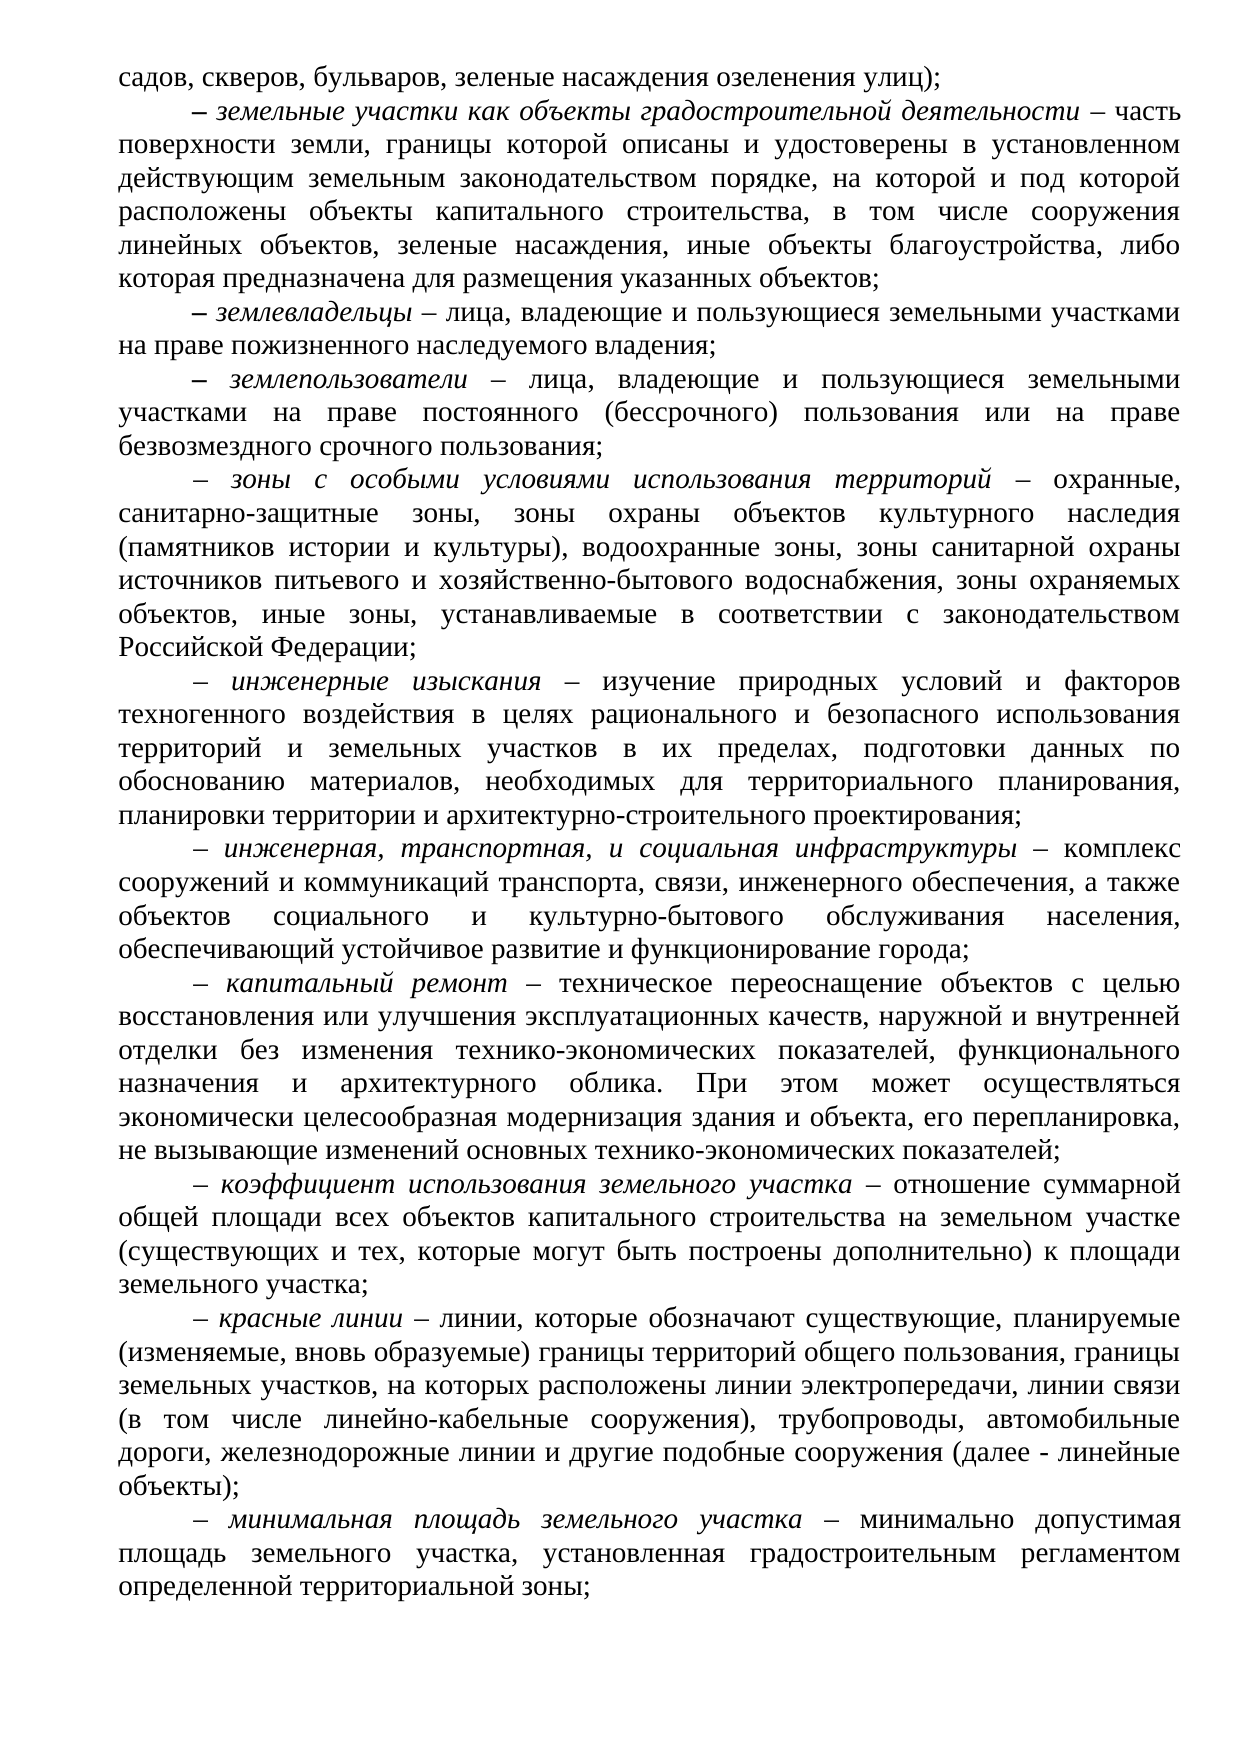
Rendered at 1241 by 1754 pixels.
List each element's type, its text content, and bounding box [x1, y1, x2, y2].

text – коэффициент использования земельного участка – отношение суммарной общей площади всех объектов капитального строительства на земельном участке (существующих и тех, которые могут быть построены дополнительно) к площади земельного участка; [118, 1166, 1181, 1300]
text – инженерные изыскания – изучение природных условий и факторов техногенного воздействия в целях рационального и безопасного использования территорий и земельных участков в их пределах, подготовки данных по обоснованию материалов, необходимых для территориального планирования, планировки территории и архитектурно-строительного проектирования; [118, 663, 1181, 831]
text – красные линии – линии, которые обозначают существующие, планируемые (изменяемые, вновь образуемые) границы территорий общего пользования, границы земельных участков, на которых расположены линии электропередачи, линии связи (в том числе линейно-кабельные сооружения), трубопроводы, автомобильные дороги, железнодорожные линии и другие подобные сооружения (далее - линейные объекты); [118, 1300, 1181, 1501]
text – минимальная площадь земельного участка – минимально допустимая площадь земельного участка, установленная градостроительным регламентом определенной территориальной зоны; [118, 1501, 1181, 1602]
text – землевладельцы – лица, владеющие и пользующиеся земельными участками на праве пожизненного наследуемого владения; [118, 294, 1181, 361]
text – капитальный ремонт – техническое переоснащение объектов с целью восстановления или улучшения эксплуатационных качеств, наружной и внутренней отделки без изменения технико-экономических показателей, функционального назначения и архитектурного облика. При этом может осуществляться экономически целесообразная модернизация здания и объекта, его перепланировка, не вызывающие изменений основных технико-экономических показателей; [118, 965, 1181, 1166]
text – землепользователи – лица, владеющие и пользующиеся земельными участками на праве постоянного (бессрочного) пользования или на праве безвозмездного срочного пользования; [118, 361, 1181, 462]
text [118, 59, 1181, 93]
text – зоны с особыми условиями использования территорий – охранные, санитарно-защитные зоны, зоны охраны объектов культурного наследия (памятников истории и культуры), водоохранные зоны, зоны санитарной охраны источников питьевого и хозяйственно-бытового водоснабжения, зоны охраняемых объектов, иные зоны, устанавливаемые в соответствии с законодательством Российской Федерации; [118, 462, 1181, 663]
text – инженерная, транспортная, и социальная инфраструктуры – комплекс сооружений и коммуникаций транспорта, связи, инженерного обеспечения, а также объектов социального и культурно-бытового обслуживания населения, обеспечивающий устойчивое развитие и функционирование города; [118, 831, 1181, 965]
text – земельные участки как объекты градостроительной деятельности – часть поверхности земли, границы которой описаны и удостоверены в установленном действующим земельным законодательством порядке, на которой и под которой расположены объекты капитального строительства, в том числе сооружения линейных объектов, зеленые насаждения, иные объекты благоустройства, либо которая предназначена для размещения указанных объектов; [118, 93, 1181, 294]
